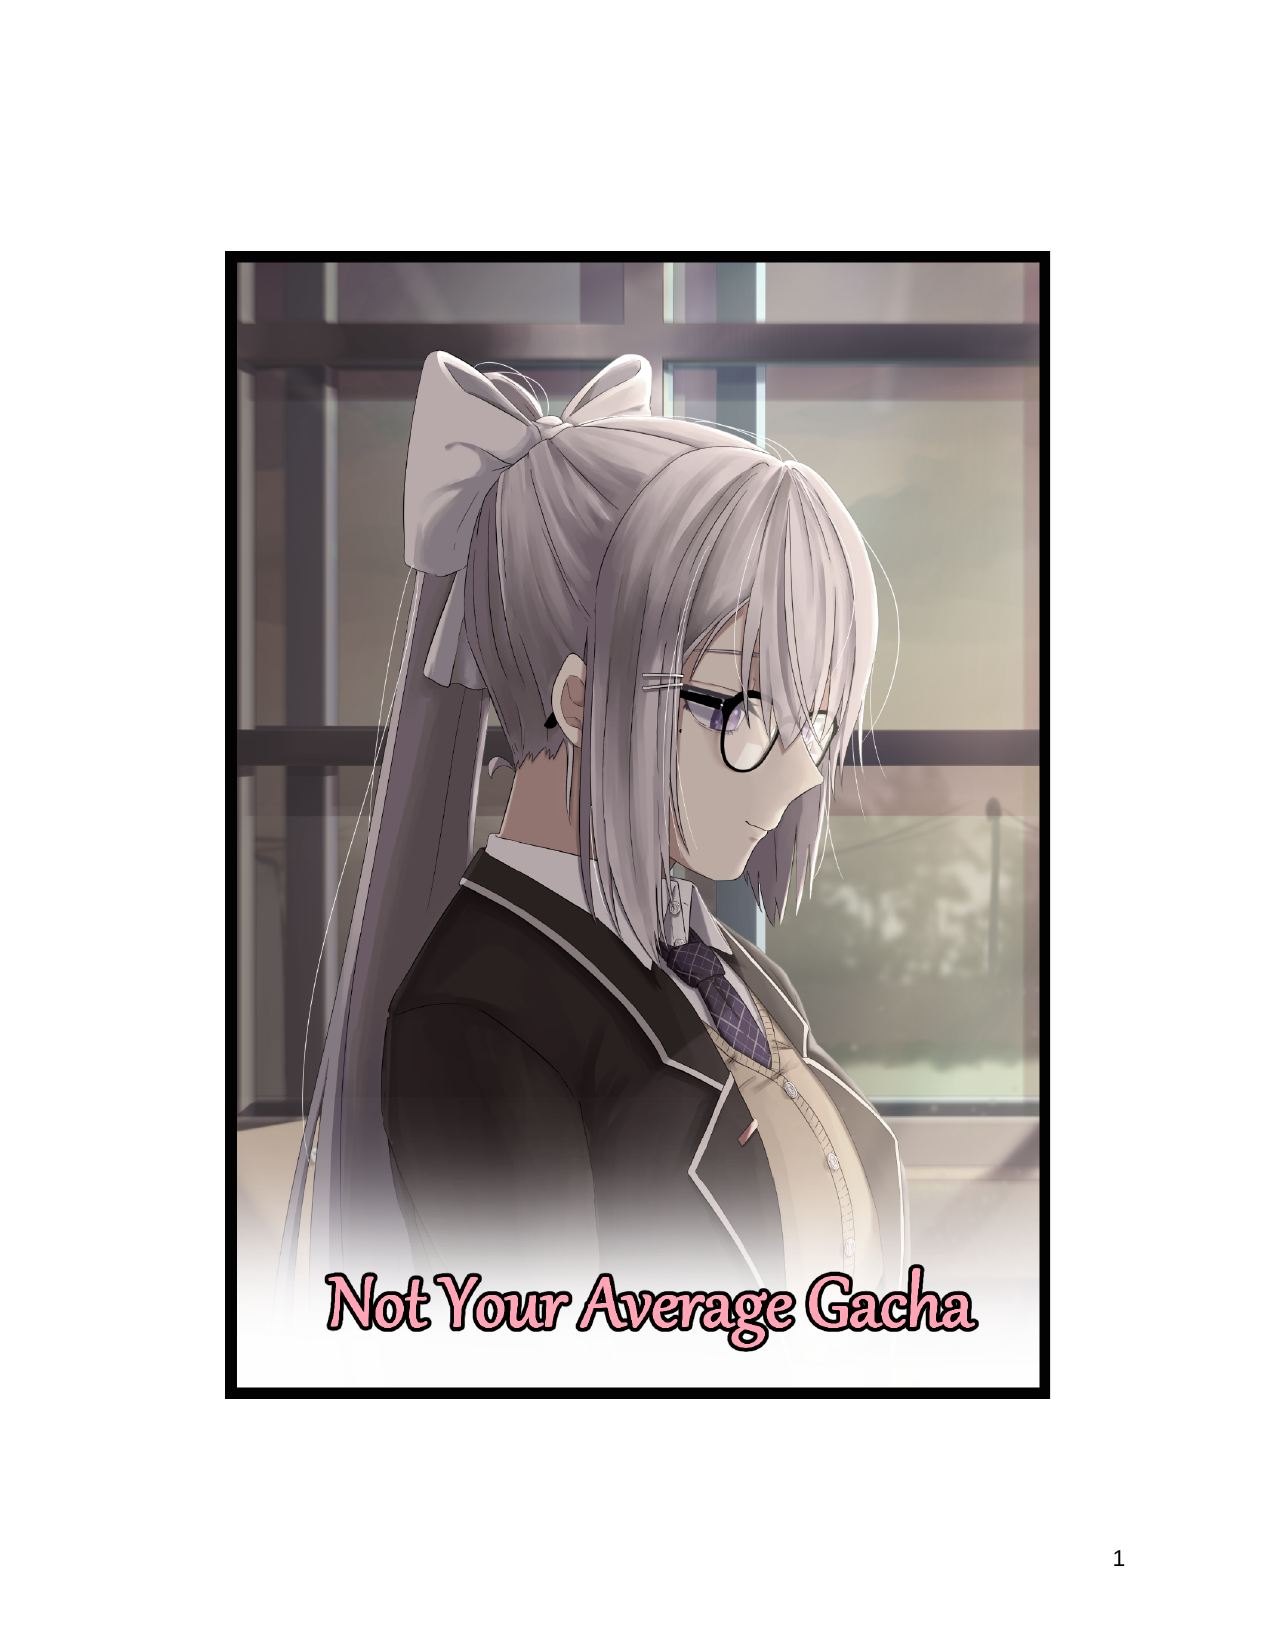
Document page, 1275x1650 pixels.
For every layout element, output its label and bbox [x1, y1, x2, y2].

picture [225, 251, 1050, 1399]
